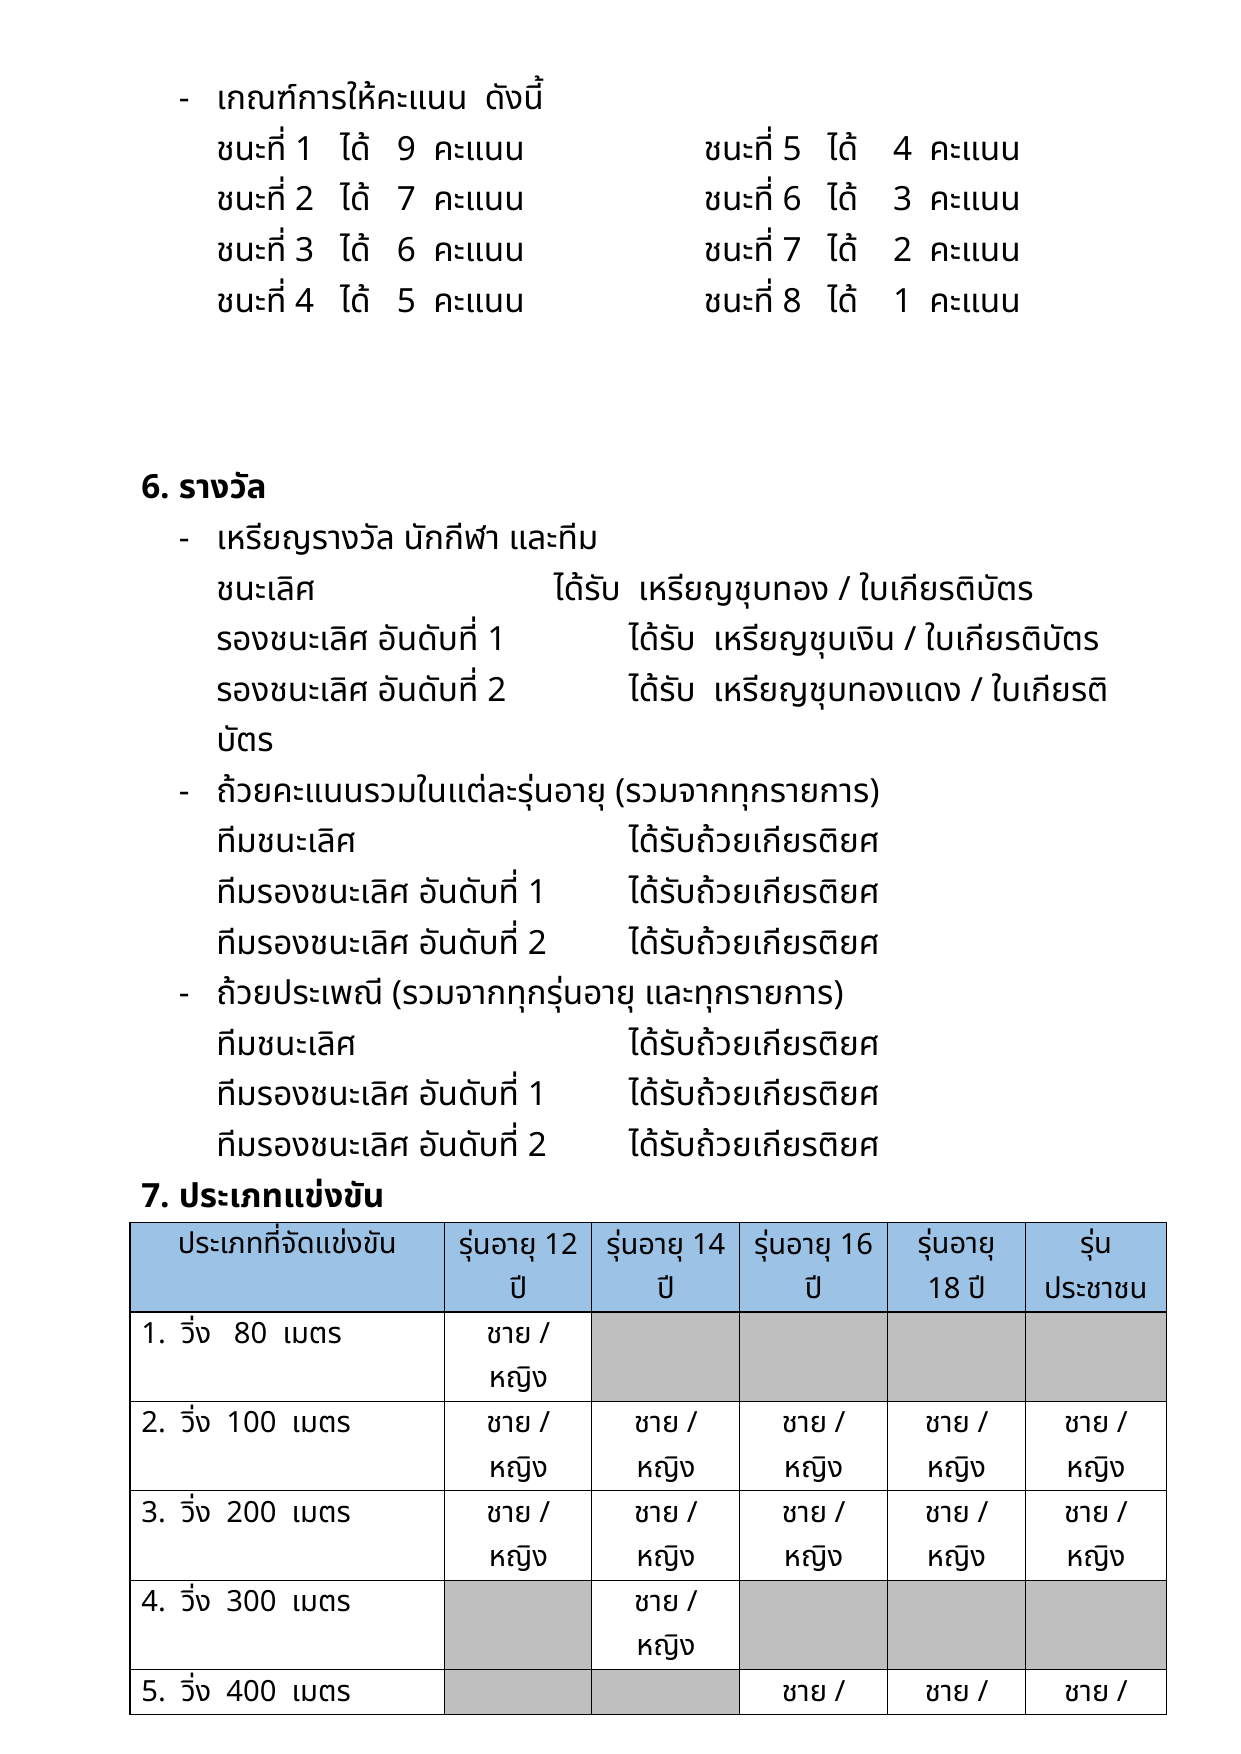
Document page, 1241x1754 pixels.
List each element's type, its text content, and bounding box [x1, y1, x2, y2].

table_cell 2. วิ่ง 100 เมตร [131, 1402, 444, 1490]
table_cell 4. วิ่ง 300 เมตร [131, 1581, 444, 1669]
table_cell ชาย / หญิง [1026, 1402, 1166, 1490]
list เหรียญรางวัล นักกีฬา และทีม [178, 514, 1152, 564]
list รางวัล [141, 463, 1152, 514]
table_cell [740, 1313, 887, 1401]
table_cell [445, 1581, 591, 1669]
list ชนะที่ 2 ได้ 7 คะแนน ชนะที่ 6 ได้ 3 คะแนน [216, 175, 1152, 226]
list ชนะที่ 4 ได้ 5 คะแนน ชนะที่ 8 ได้ 1 คะแนน [216, 276, 1152, 327]
table_cell ชาย / หญิง [740, 1491, 887, 1579]
list ชนะเลิศ ได้รับ เหรียญชุบทอง / ใบเกียรติบัตร [216, 564, 1152, 615]
table_cell [888, 1581, 1025, 1669]
table_cell ชาย / หญิง [1026, 1491, 1166, 1579]
table_cell ชาย / หญิง [888, 1491, 1025, 1579]
table_cell ชาย / หญิง [740, 1670, 887, 1714]
table_cell [592, 1670, 739, 1714]
list ชนะที่ 1 ได้ 9 คะแนน ชนะที่ 5 ได้ 4 คะแนน [216, 124, 1152, 175]
table_cell [592, 1313, 739, 1401]
table_cell [445, 1670, 591, 1714]
list ทีมรองชนะเลิศ อันดับที่ 2 ได้รับถ้วยเกียรติยศ [216, 918, 1152, 969]
table_cell ชาย / หญิง [888, 1670, 1025, 1714]
table_cell ชาย / หญิง [445, 1491, 591, 1579]
list ทีมชนะเลิศ ได้รับถ้วยเกียรติยศ [216, 1020, 1152, 1070]
list รองชนะเลิศ อันดับที่ 1 ได้รับ เหรียญชุบเงิน / ใบเกียรติบัตร [216, 615, 1152, 666]
list ทีมรองชนะเลิศ อันดับที่ 1 ได้รับถ้วยเกียรติยศ [216, 868, 1152, 918]
table_cell ชาย / หญิง [592, 1581, 739, 1669]
table_header ประเภทที่จัดแข่งขัน [131, 1223, 444, 1311]
list รองชนะเลิศ อันดับที่ 2 ได้รับ เหรียญชุบทองแดง / ใบเกียรติบัตร [216, 666, 1152, 767]
table_header รุ่นอายุ 16 ปี [740, 1223, 887, 1311]
table_cell [1026, 1313, 1166, 1401]
table_header รุ่นประชาชน [1026, 1223, 1166, 1311]
table_cell [1026, 1581, 1166, 1669]
table_cell ชาย / หญิง [888, 1402, 1025, 1490]
table_cell ชาย / หญิง [592, 1491, 739, 1579]
list ประเภทแข่งขัน [141, 1171, 1152, 1222]
table_cell [740, 1581, 887, 1669]
table_cell 1. วิ่ง 80 เมตร [131, 1313, 444, 1401]
table_cell ชาย / หญิง [445, 1313, 591, 1401]
list ถ้วยประเพณี (รวมจากทุกรุ่นอายุ และทุกรายการ) [178, 969, 1152, 1020]
table_cell [888, 1313, 1025, 1401]
list ถ้วยคะแนนรวมในแต่ละรุ่นอายุ (รวมจากทุกรายการ) [178, 767, 1152, 817]
list ทีมรองชนะเลิศ อันดับที่ 2 ได้รับถ้วยเกียรติยศ [216, 1121, 1152, 1171]
list ทีมชนะเลิศ ได้รับถ้วยเกียรติยศ [216, 817, 1152, 868]
table_cell ชาย / หญิง [1026, 1670, 1166, 1714]
table_cell ชาย / หญิง [445, 1402, 591, 1490]
table_header รุ่นอายุ 18 ปี [888, 1223, 1025, 1311]
table_cell ชาย / หญิง [740, 1402, 887, 1490]
table_cell ชาย / หญิง [592, 1402, 739, 1490]
list ชนะที่ 3 ได้ 6 คะแนน ชนะที่ 7 ได้ 2 คะแนน [216, 226, 1152, 276]
table_header รุ่นอายุ 14 ปี [592, 1223, 739, 1311]
table_cell 3. วิ่ง 200 เมตร [131, 1491, 444, 1579]
list เกณฑ์การให้คะแนน ดังนี้ [178, 74, 1152, 124]
table_header รุ่นอายุ 12 ปี [445, 1223, 591, 1311]
table_cell 5. วิ่ง 400 เมตร [131, 1670, 444, 1714]
list ทีมรองชนะเลิศ อันดับที่ 1 ได้รับถ้วยเกียรติยศ [216, 1070, 1152, 1121]
